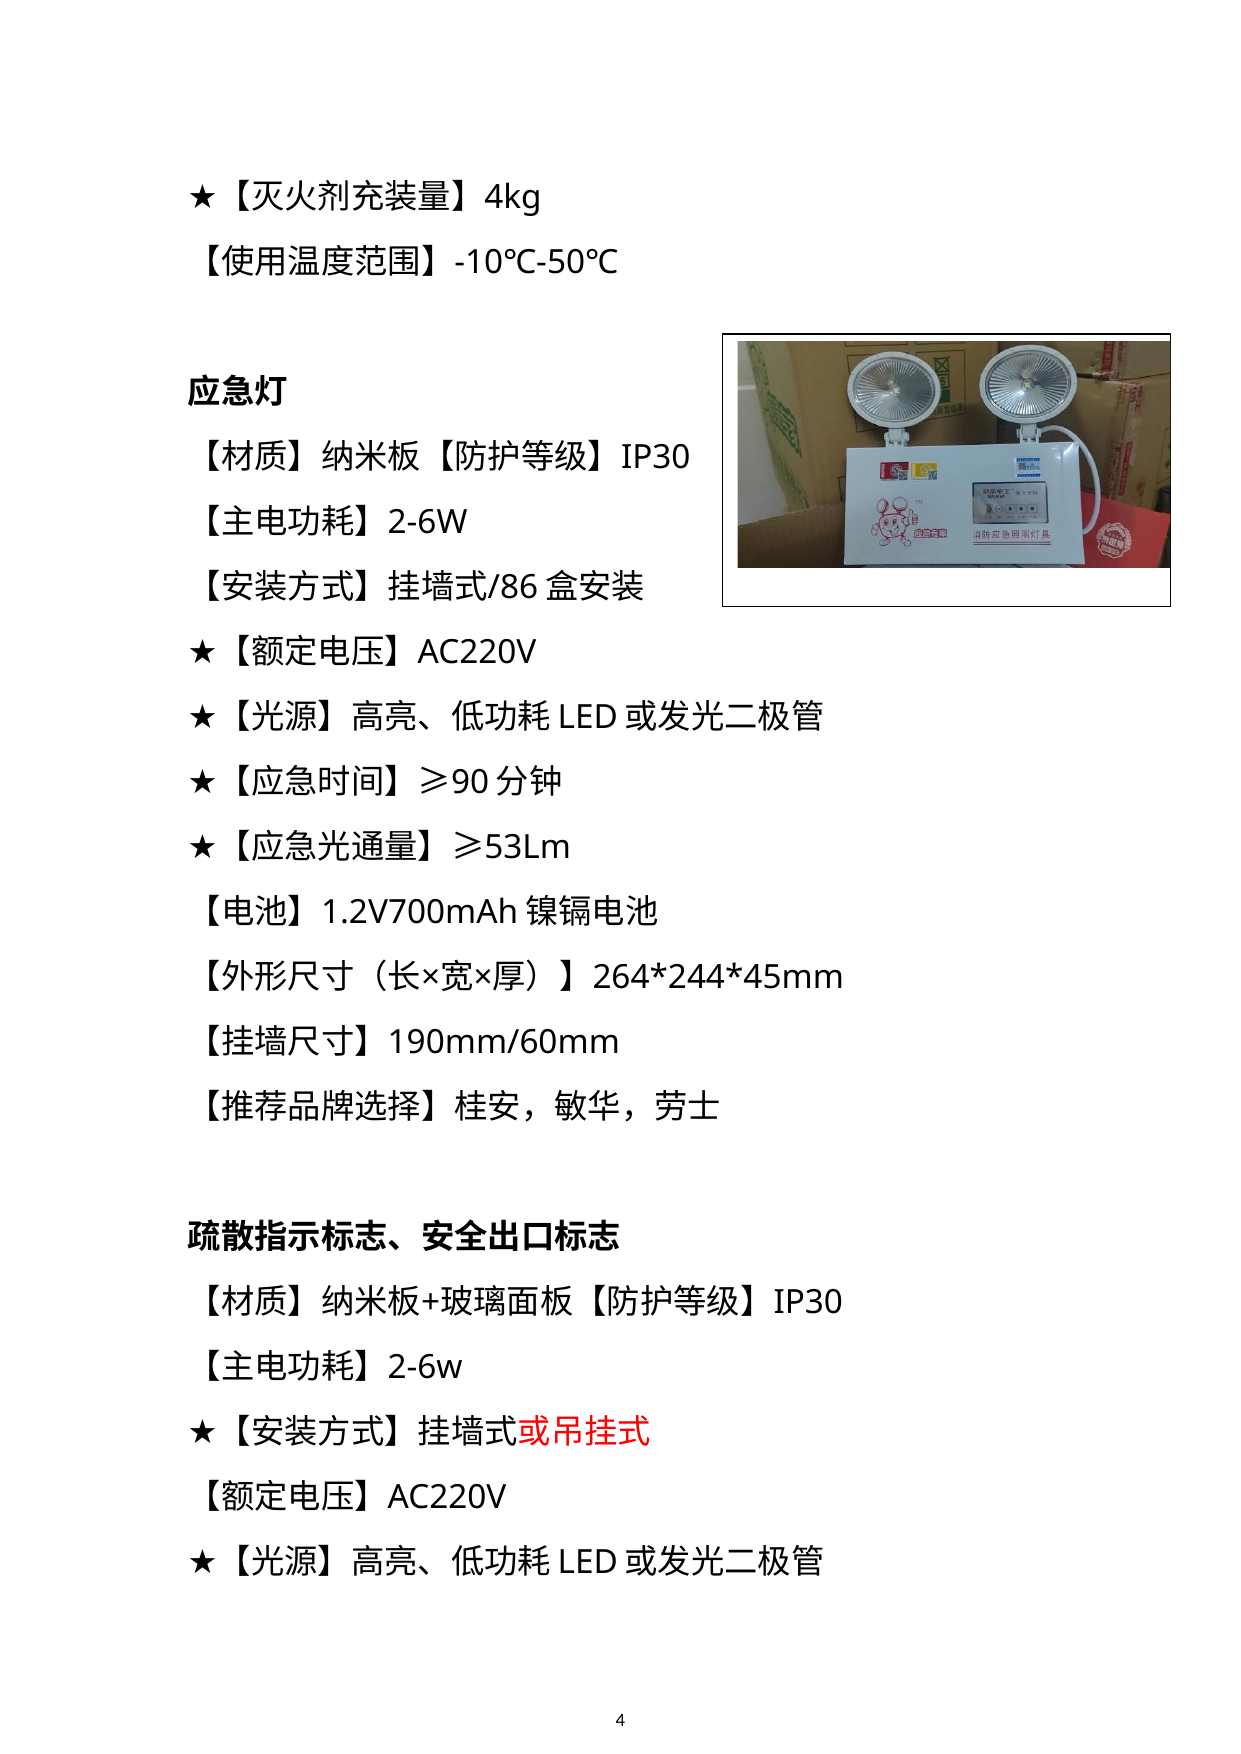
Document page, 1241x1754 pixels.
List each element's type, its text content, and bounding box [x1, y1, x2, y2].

list 【主电功耗】2-6W [187, 487, 722, 552]
list ★【额定电压】AC220V [187, 617, 1053, 682]
list 应急灯 [187, 357, 722, 422]
list 【电池】1.2V700mAh镍镉电池 [187, 877, 1053, 942]
list 【外形尺寸（长×宽×厚）】264*244*45mm [187, 942, 1053, 1007]
list 【主电功耗】2-6w [187, 1332, 1053, 1397]
list 【安装方式】挂墙式/86盒安装 [187, 552, 1053, 617]
list ★【应急光通量】≥53Lm [187, 812, 1053, 877]
list ★【应急时间】≥90分钟 [187, 747, 1053, 812]
list 【使用温度范围】-10℃-50℃ [187, 227, 1053, 292]
list 疏散指示标志、安全出口标志 [187, 1202, 1053, 1267]
list ★【灭火剂充装量】4kg [187, 162, 1053, 227]
list 【推荐品牌选择】桂安，敏华，劳士 [187, 1072, 1053, 1137]
list 【材质】纳米板【防护等级】IP30 [187, 422, 722, 487]
picture [737, 341, 1171, 568]
list 【额定电压】AC220V [187, 1462, 1053, 1527]
list ★【光源】高亮、低功耗LED或发光二极管 [187, 682, 1053, 747]
list 【材质】纳米板+玻璃面板【防护等级】IP30 [187, 1267, 1053, 1332]
list ★【光源】高亮、低功耗LED或发光二极管 [187, 1527, 1053, 1592]
list 【挂墙尺寸】190mm/60mm [187, 1007, 1053, 1072]
list ★【安装方式】挂墙式或吊挂式 [187, 1397, 1053, 1462]
